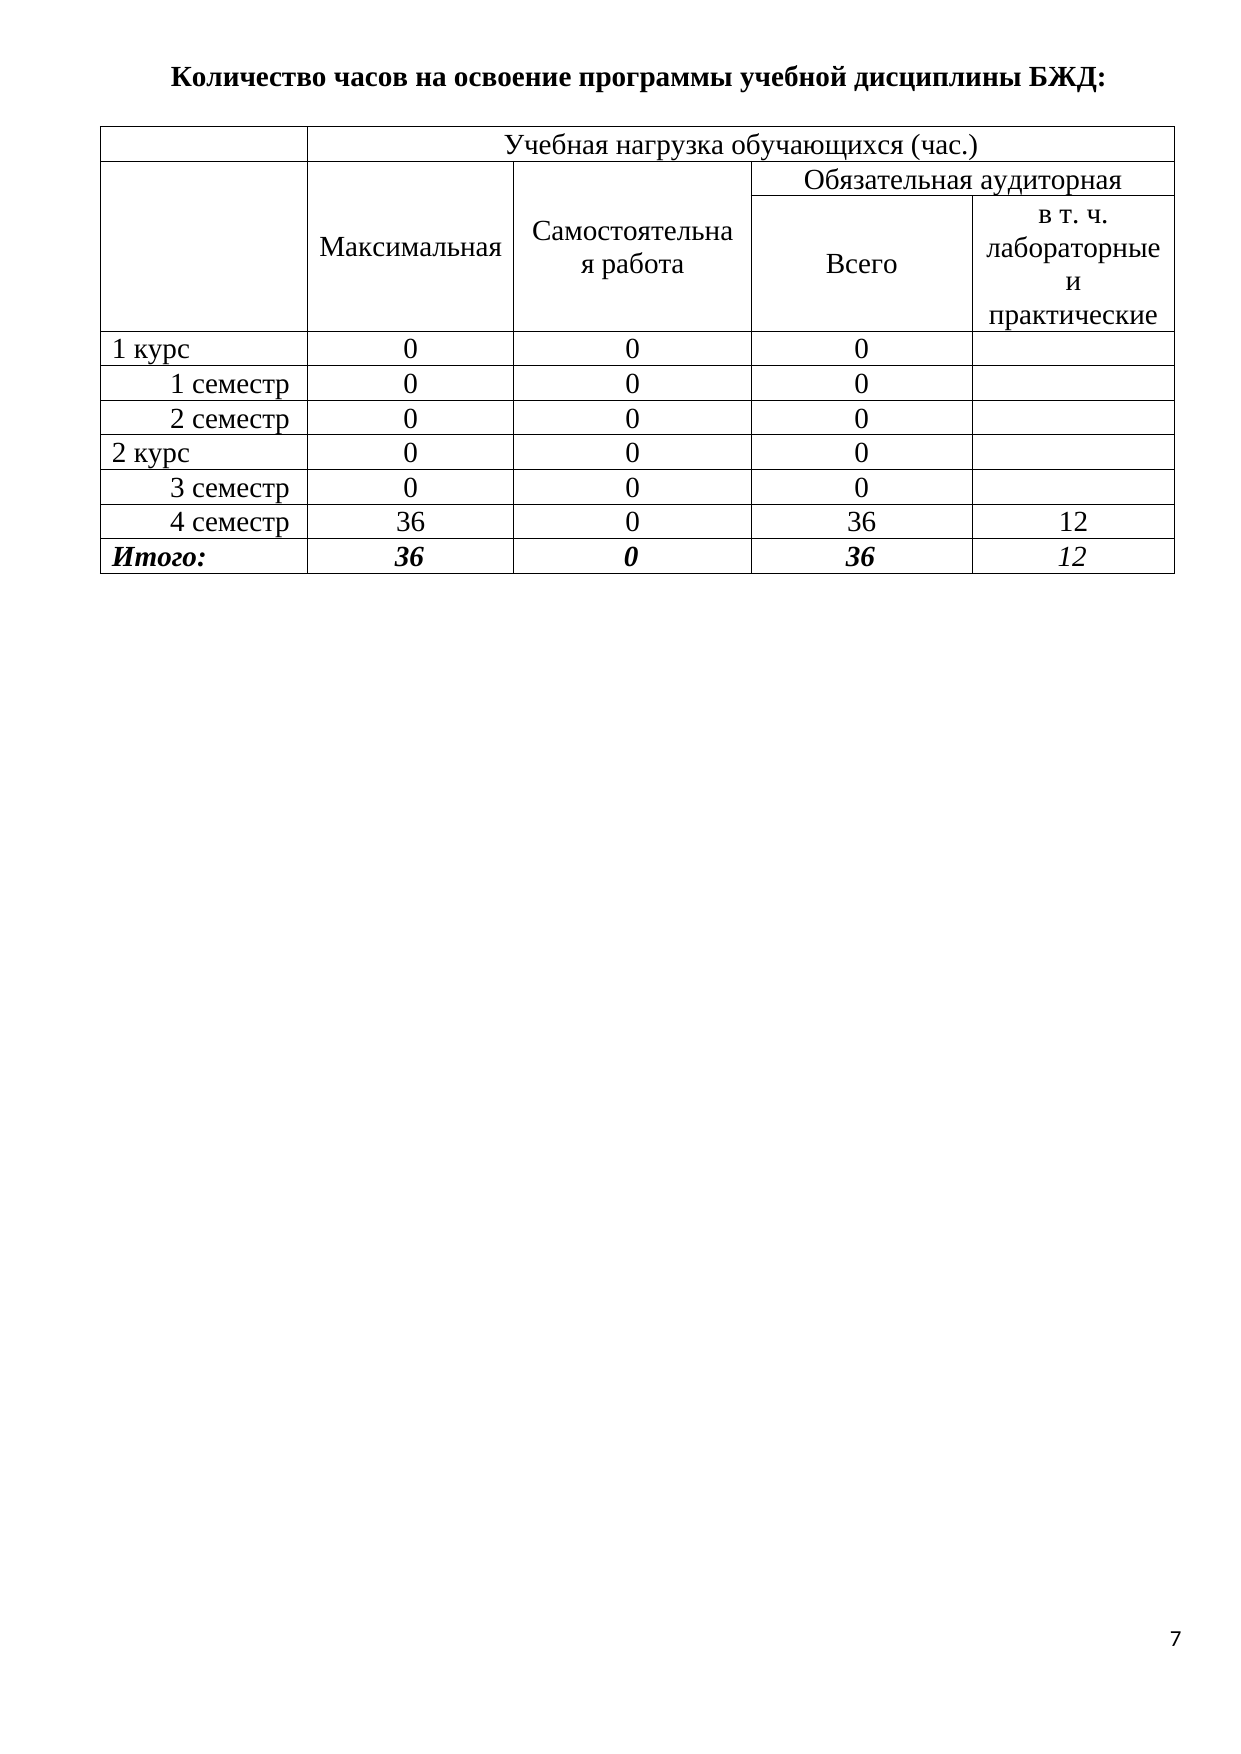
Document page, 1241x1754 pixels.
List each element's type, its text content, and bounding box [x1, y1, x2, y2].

table_cell [973, 332, 1174, 365]
table_cell 0 [514, 505, 751, 538]
table_cell 0 [752, 435, 972, 469]
table_cell 0 [308, 470, 513, 503]
table_cell Всего [752, 196, 972, 331]
table_cell Итого: [101, 539, 307, 573]
table_cell 0 [514, 470, 751, 503]
table_cell 0 [752, 401, 972, 434]
table_cell [973, 366, 1174, 400]
table_cell 0 [752, 470, 972, 503]
table_cell Обязательная аудиторная [752, 162, 1174, 195]
table_cell 0 [308, 401, 513, 434]
table_cell Максимальная [308, 162, 513, 331]
table_cell 0 [514, 435, 751, 469]
table_cell 4 семестр [101, 505, 307, 538]
table_cell в т. ч. лабораторные и практические [973, 196, 1174, 331]
table_cell [973, 435, 1174, 469]
table_header Учебная нагрузка обучающихся (час.) [308, 127, 1174, 161]
table_cell 2 семестр [101, 401, 307, 434]
table_cell 0 [308, 366, 513, 400]
table_cell 0 [308, 435, 513, 469]
table_cell 0 [514, 366, 751, 400]
table_cell 36 [308, 539, 513, 573]
list Количество часов на освоение программы учебной дисциплины БЖД: [59, 59, 1181, 93]
table_cell 36 [752, 539, 972, 573]
table_cell 0 [752, 366, 972, 400]
table_cell 1 семестр [101, 366, 307, 400]
table_cell [973, 470, 1174, 503]
table_cell 36 [308, 505, 513, 538]
table_cell 1 курс [101, 332, 307, 365]
table_cell 0 [514, 332, 751, 365]
table_cell 36 [752, 505, 972, 538]
table_cell 0 [752, 332, 972, 365]
table_cell 0 [308, 332, 513, 365]
table_cell 12 [973, 505, 1174, 538]
table_cell [101, 162, 307, 331]
table_cell Самостоятельная работа [514, 162, 751, 331]
table_cell 3 семестр [101, 470, 307, 503]
table_header [101, 127, 307, 161]
table_cell 0 [514, 539, 751, 573]
table_cell 12 [973, 539, 1174, 573]
table_cell 2 курс [101, 435, 307, 469]
table_cell [973, 401, 1174, 434]
table_cell 0 [514, 401, 751, 434]
